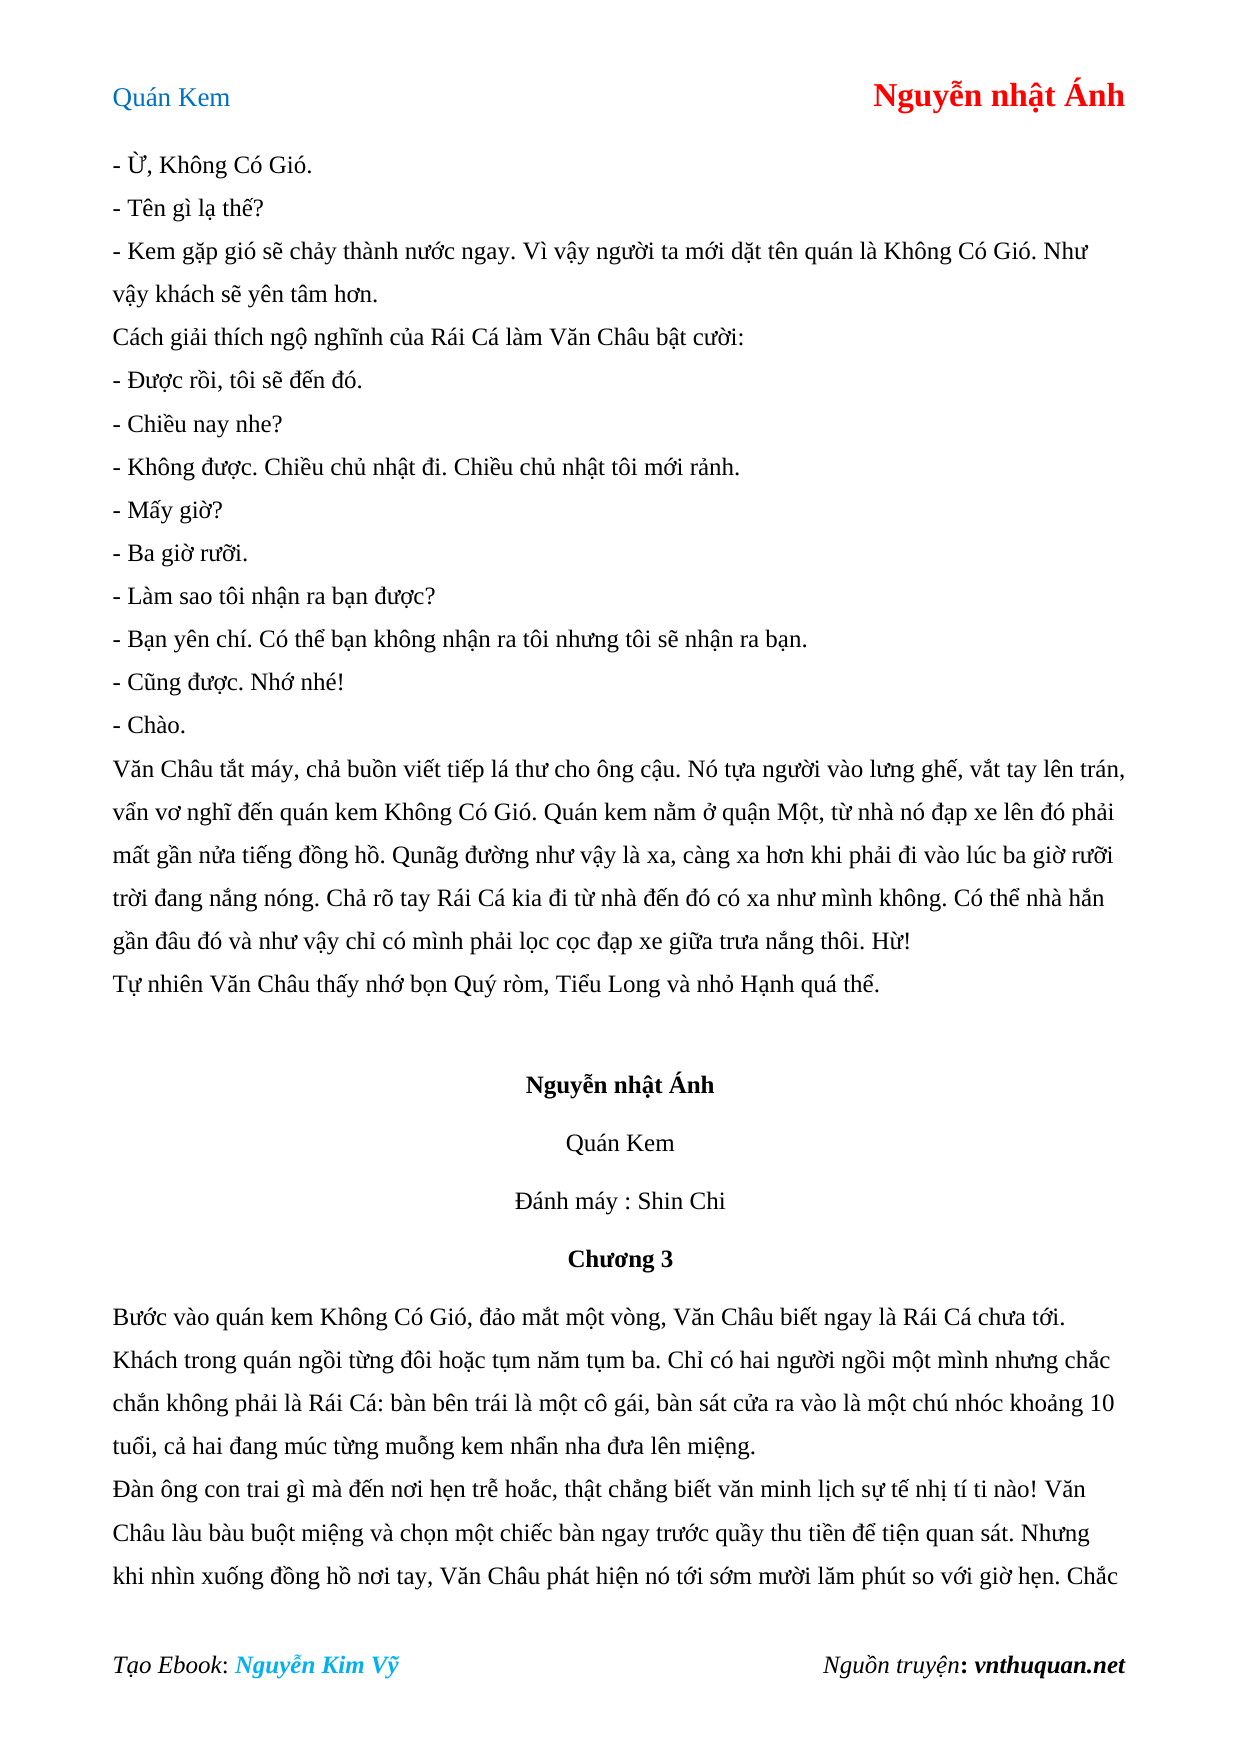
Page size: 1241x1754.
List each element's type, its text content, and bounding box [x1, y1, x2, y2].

text Chương 3 [112, 1244, 1128, 1273]
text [112, 150, 1128, 998]
text Quán Kem [112, 1128, 1128, 1157]
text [112, 1302, 1128, 1589]
text Đánh máy : Shin Chi [112, 1186, 1128, 1215]
text Nguyễn nhật Ánh [112, 1070, 1128, 1099]
